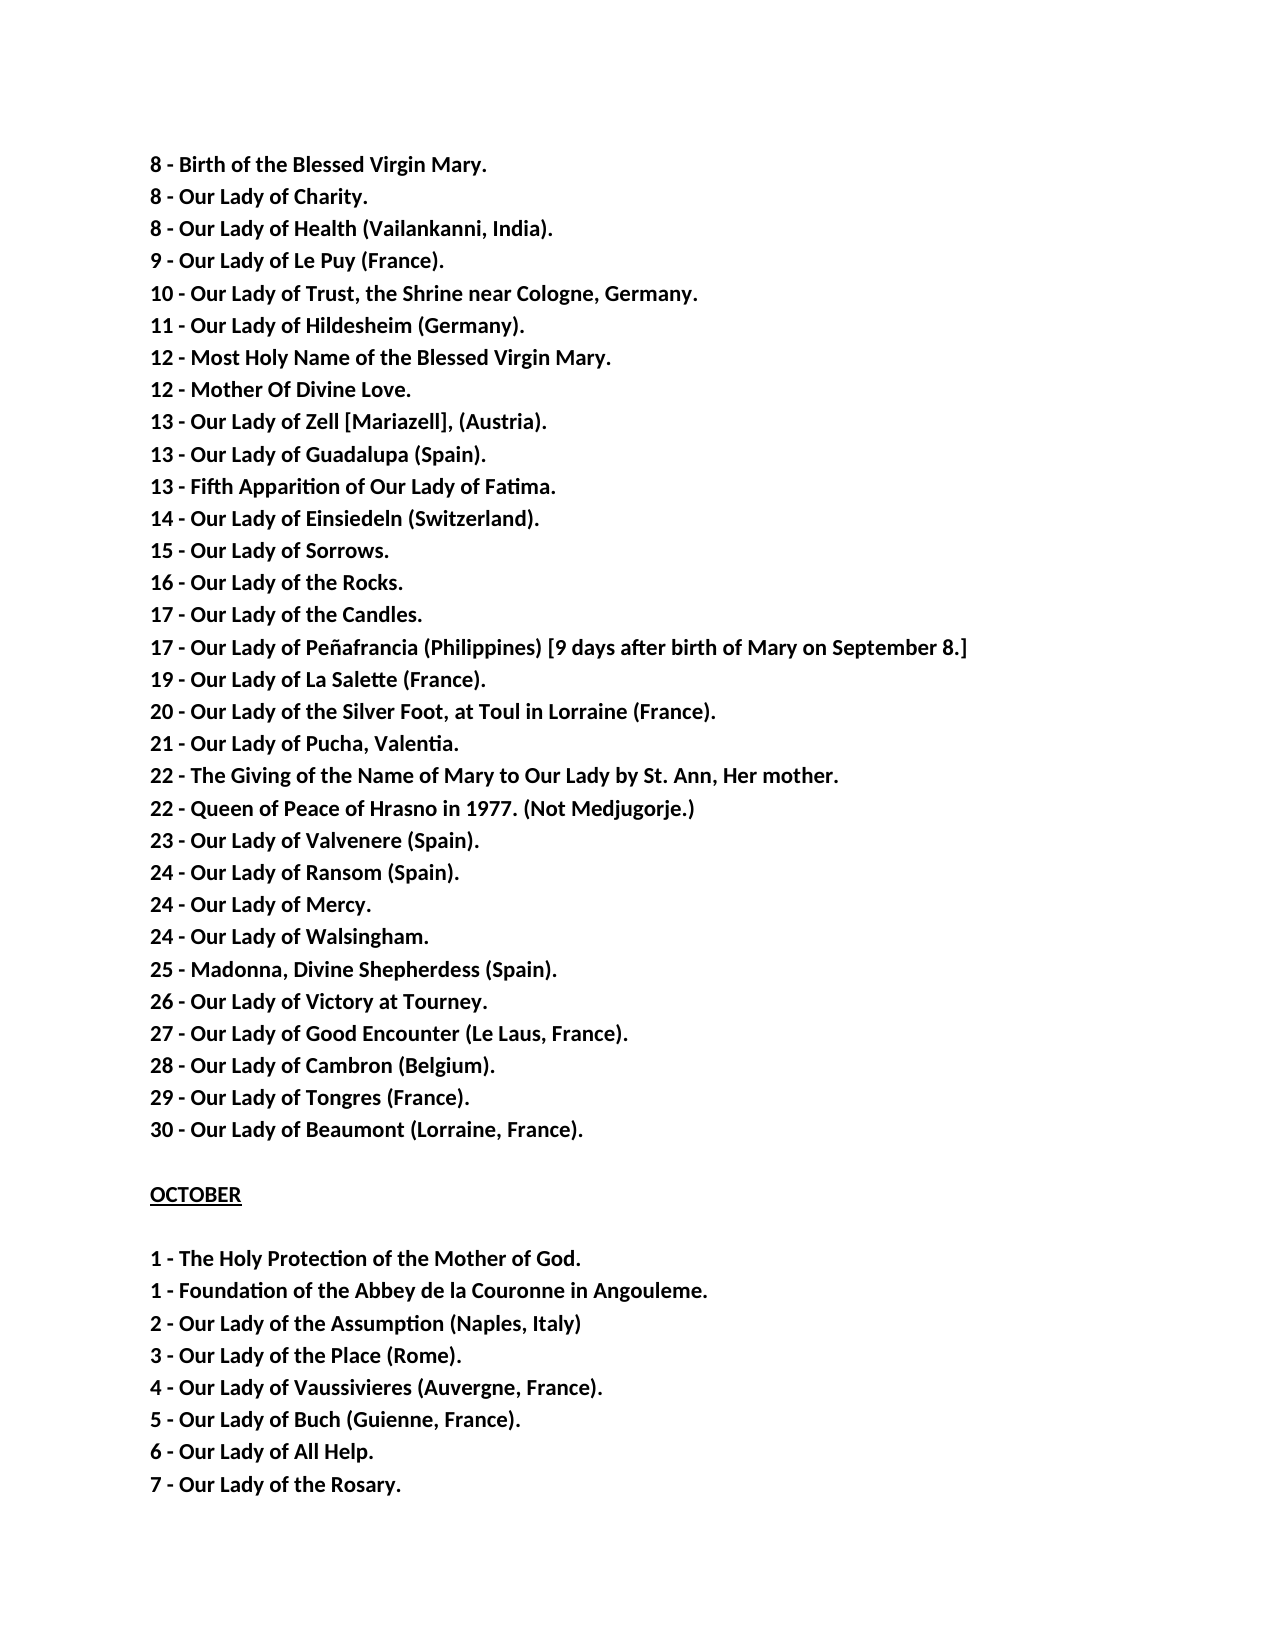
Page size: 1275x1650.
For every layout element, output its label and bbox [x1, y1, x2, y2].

text [150, 150, 1125, 1498]
